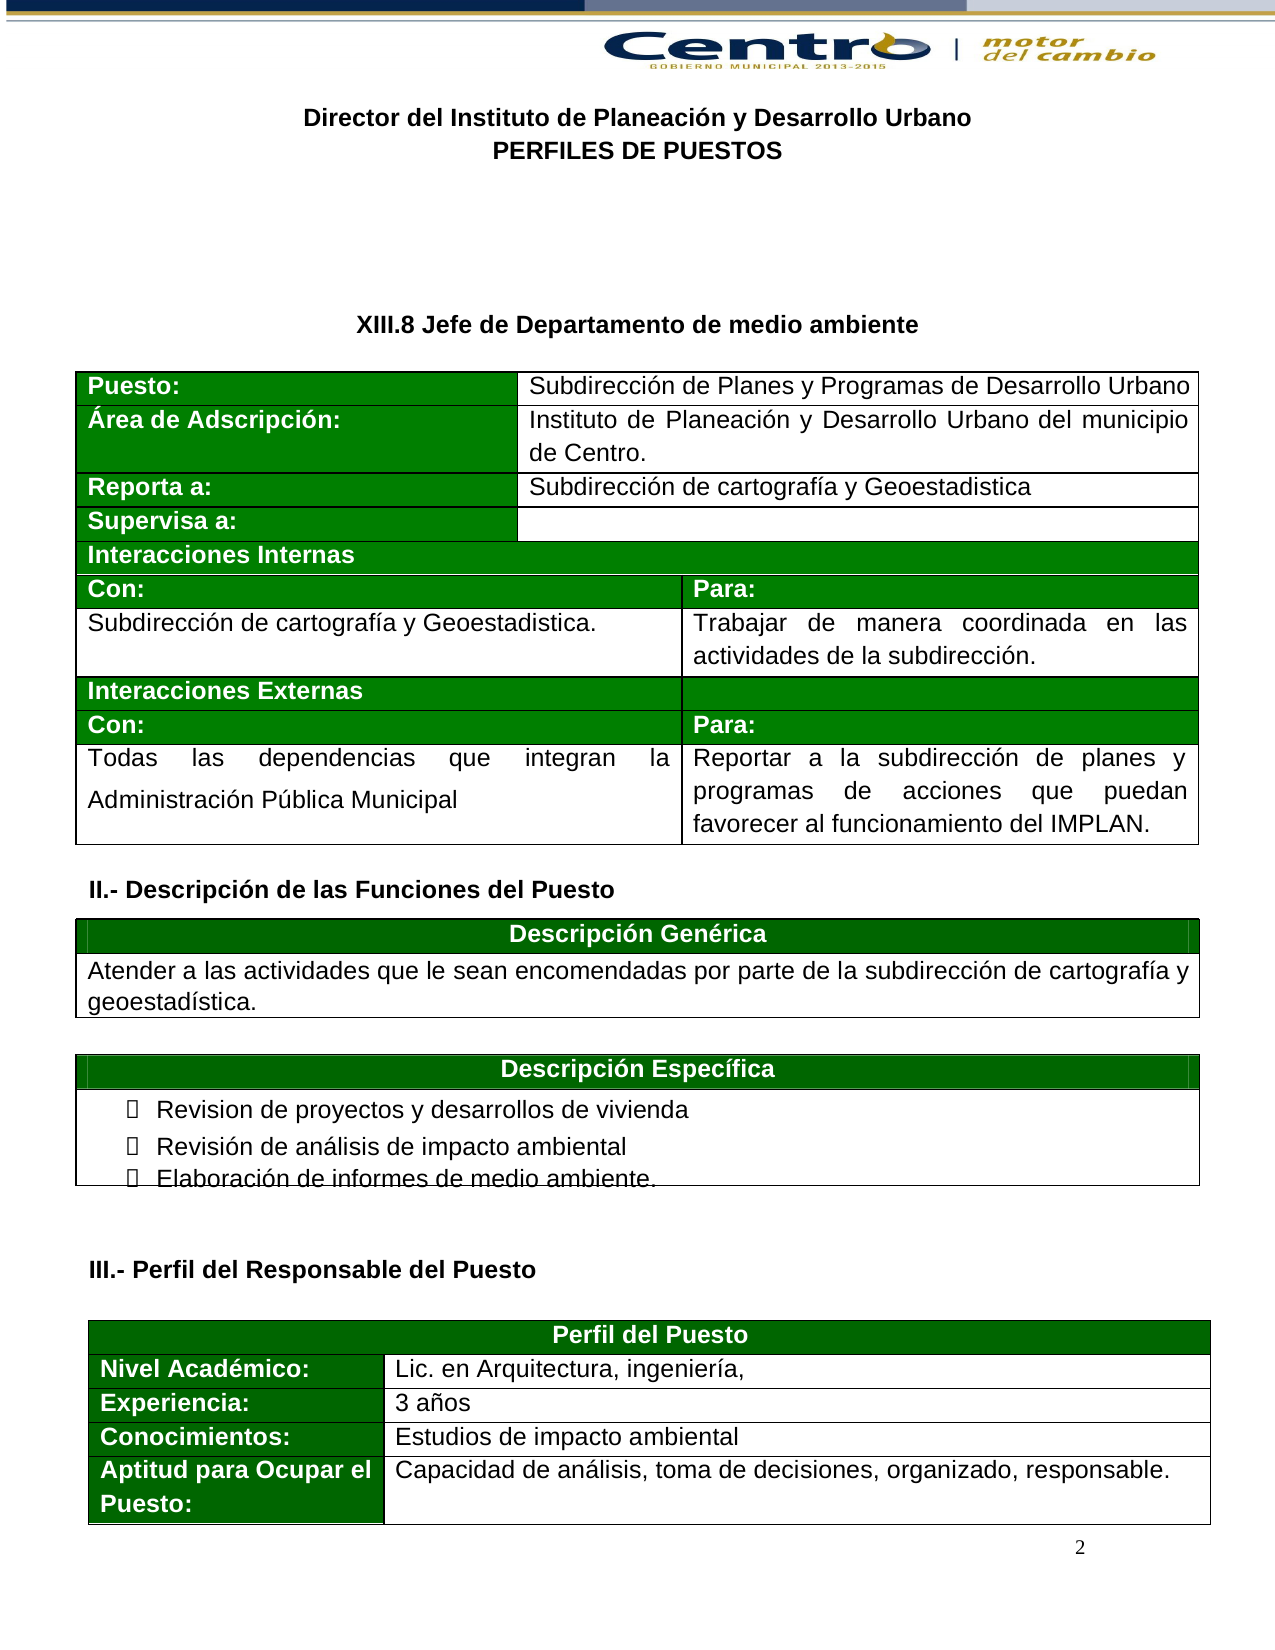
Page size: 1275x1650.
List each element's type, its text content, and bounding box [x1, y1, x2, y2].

table_cell Instituto de Planeación y Desarrollo Urbano del municipio de Centro. [518, 406, 1198, 472]
text  Revision de proyectos y desarrollos de vivienda [125, 1091, 1275, 1126]
table_header Puesto: [77, 373, 517, 405]
table_cell Con: [77, 576, 681, 608]
table_cell Interacciones Externas [77, 678, 681, 710]
table_cell Para: [683, 576, 1198, 608]
table_cell Para: [683, 711, 1198, 744]
table_cell Capacidad de análisis, toma de decisiones, organizado, responsable. [385, 1457, 1210, 1523]
table_cell Nivel Académico: [89, 1355, 383, 1388]
table_cell [683, 678, 1198, 710]
table_cell [518, 508, 1198, 541]
table_cell Interacciones Internas [77, 542, 1198, 574]
table_cell Área de Adscripción: [77, 406, 517, 472]
text  Revisión de análisis de impacto ambiental [125, 1128, 1275, 1162]
table_cell Todas las dependencias que integran la Administración Pública Municipal [77, 745, 681, 844]
text II.- Descripción de las Funciones del Puesto [88, 875, 1275, 904]
table_cell Trabajar de manera coordinada en las actividades de la subdirección. [683, 609, 1198, 676]
table_cell Subdirección de cartografía y Geoestadistica [518, 474, 1198, 506]
table_header Perfil del Puesto [89, 1321, 1210, 1354]
table_cell Reporta a: [77, 474, 517, 506]
text III.- Perfil del Responsable del Puesto [88, 1255, 1275, 1284]
text Descripción Genérica [505, 919, 770, 947]
table_cell Estudios de impacto ambiental [385, 1423, 1210, 1456]
table_header Subdirección de Planes y Programas de Desarrollo Urbano [518, 373, 1198, 405]
table_cell Lic. en Arquitectura, ingeniería, [385, 1355, 1210, 1388]
text Descripción Específica [497, 1054, 778, 1083]
table_cell Reportar a la subdirección de planes y programas de acciones que puedan favorecer al funcionamiento del IMPLAN. [683, 745, 1198, 844]
table_cell Supervisa a: [77, 508, 517, 541]
text Atender a las actividades que le sean encomendadas por parte de la subdirección de cartografía y geoestadística. [87, 953, 1191, 1016]
text  Elaboración de informes de medio ambiente. [125, 1164, 1275, 1192]
text XIII.8 Jefe de Departamento de medio ambiente [353, 310, 921, 339]
table_cell Con: [77, 711, 681, 744]
table_cell Subdirección de cartografía y Geoestadistica. [77, 609, 681, 676]
table_cell Experiencia: [89, 1389, 383, 1422]
picture [6, 0, 1275, 69]
table_cell 3 años [385, 1389, 1210, 1422]
table_cell Aptitud para Ocupar el Puesto: [89, 1457, 383, 1523]
table_cell Conocimientos: [89, 1423, 383, 1456]
